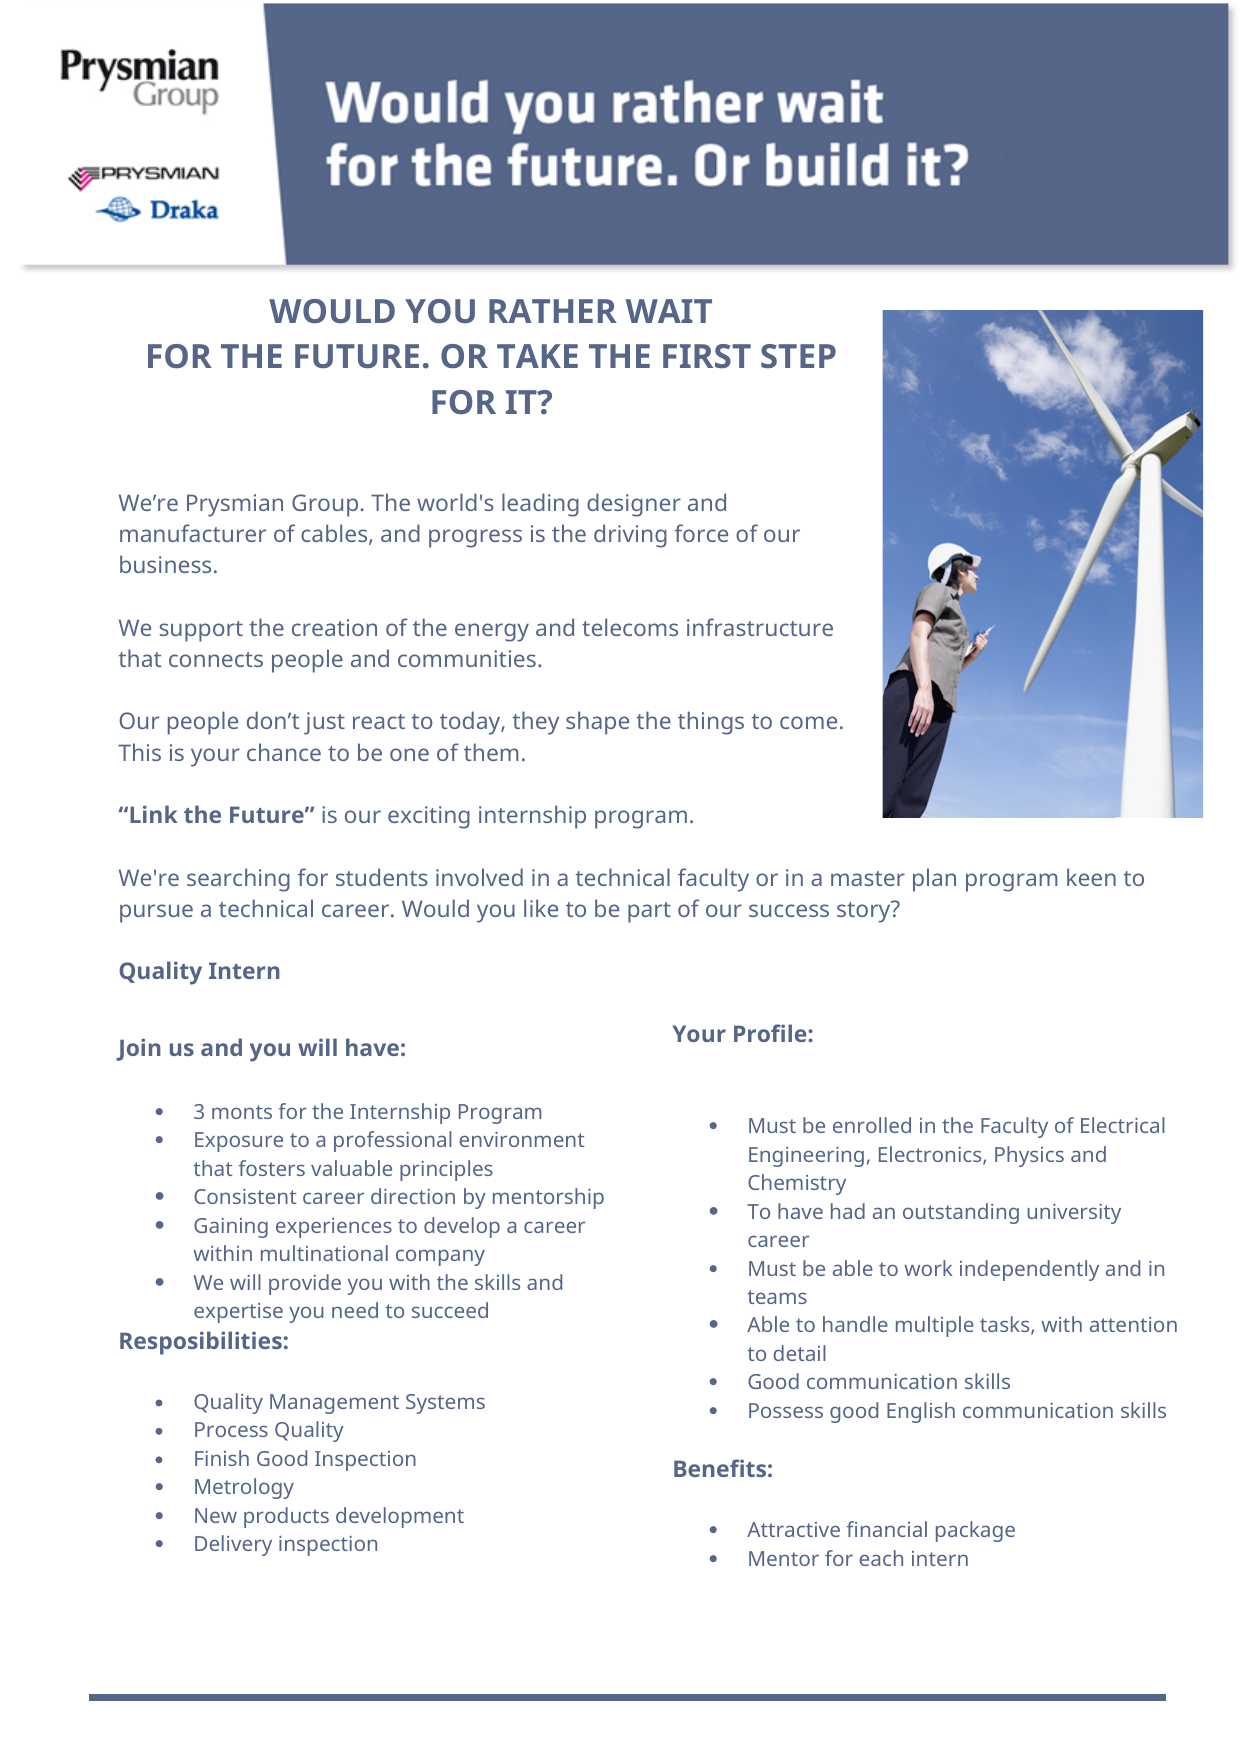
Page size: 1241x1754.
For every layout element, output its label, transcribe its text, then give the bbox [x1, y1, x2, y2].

list Good communication skills [709, 1367, 1182, 1396]
list 3 monts for the Internship Program [156, 1097, 628, 1126]
picture [881, 310, 1203, 817]
list Exposure to a professional environment that fosters valuable principles [156, 1126, 628, 1182]
text Resposibilities: [118, 1325, 628, 1356]
list Gaining experiences to develop a career within multinational company [156, 1211, 628, 1268]
list Delivery inspection [156, 1529, 628, 1558]
list Metrology [156, 1472, 628, 1501]
list New products development [156, 1501, 628, 1529]
list Quality Management Systems [156, 1387, 628, 1416]
list Process Quality [156, 1416, 628, 1444]
list Consistent career direction by mentorship [156, 1182, 628, 1211]
text “Link the Future” is our exciting internship program. [118, 799, 1182, 830]
text We’re Prysmian Group. The world's leading designer and manufacturer of cables, and progress is the driving force of our business. [118, 486, 881, 580]
list Must be able to work independently and in teams [709, 1254, 1182, 1311]
list Must be enrolled in the Faculty of Electrical Engineering, Electronics, Physics and Chemistry [709, 1111, 1182, 1197]
text We support the creation of the energy and telecoms infrastructure that connects people and communities. [118, 611, 881, 674]
picture [14, 0, 1241, 288]
text Benefits: [672, 1453, 1182, 1484]
text Your Profile: [672, 1018, 1182, 1049]
list To have had an outstanding university career [709, 1197, 1182, 1254]
text Our people don’t just react to today, they shape the things to come. [118, 705, 881, 736]
text This is your chance to be one of them. [118, 736, 881, 768]
text Join us and you will have: [118, 1032, 628, 1063]
list Attractive financial package [709, 1515, 1182, 1544]
list Finish Good Inspection [156, 1444, 628, 1472]
list Able to handle multiple tasks, with attention to detail [709, 1311, 1182, 1367]
list We will provide you with the skills and expertise you need to succeed [156, 1268, 628, 1325]
text Quality Intern [118, 955, 1182, 986]
list Possess good English communication skills [709, 1396, 1182, 1424]
list Mentor for each intern [709, 1544, 1182, 1572]
text WOULD YOU RATHER WAIT FOR THE FUTURE. OR TAKE THE FIRST STEP FOR IT? [118, 288, 1182, 424]
text We're searching for students involved in a technical faculty or in a master plan program keen to pursue a technical career. Would you like to be part of our success story? [118, 861, 1182, 924]
